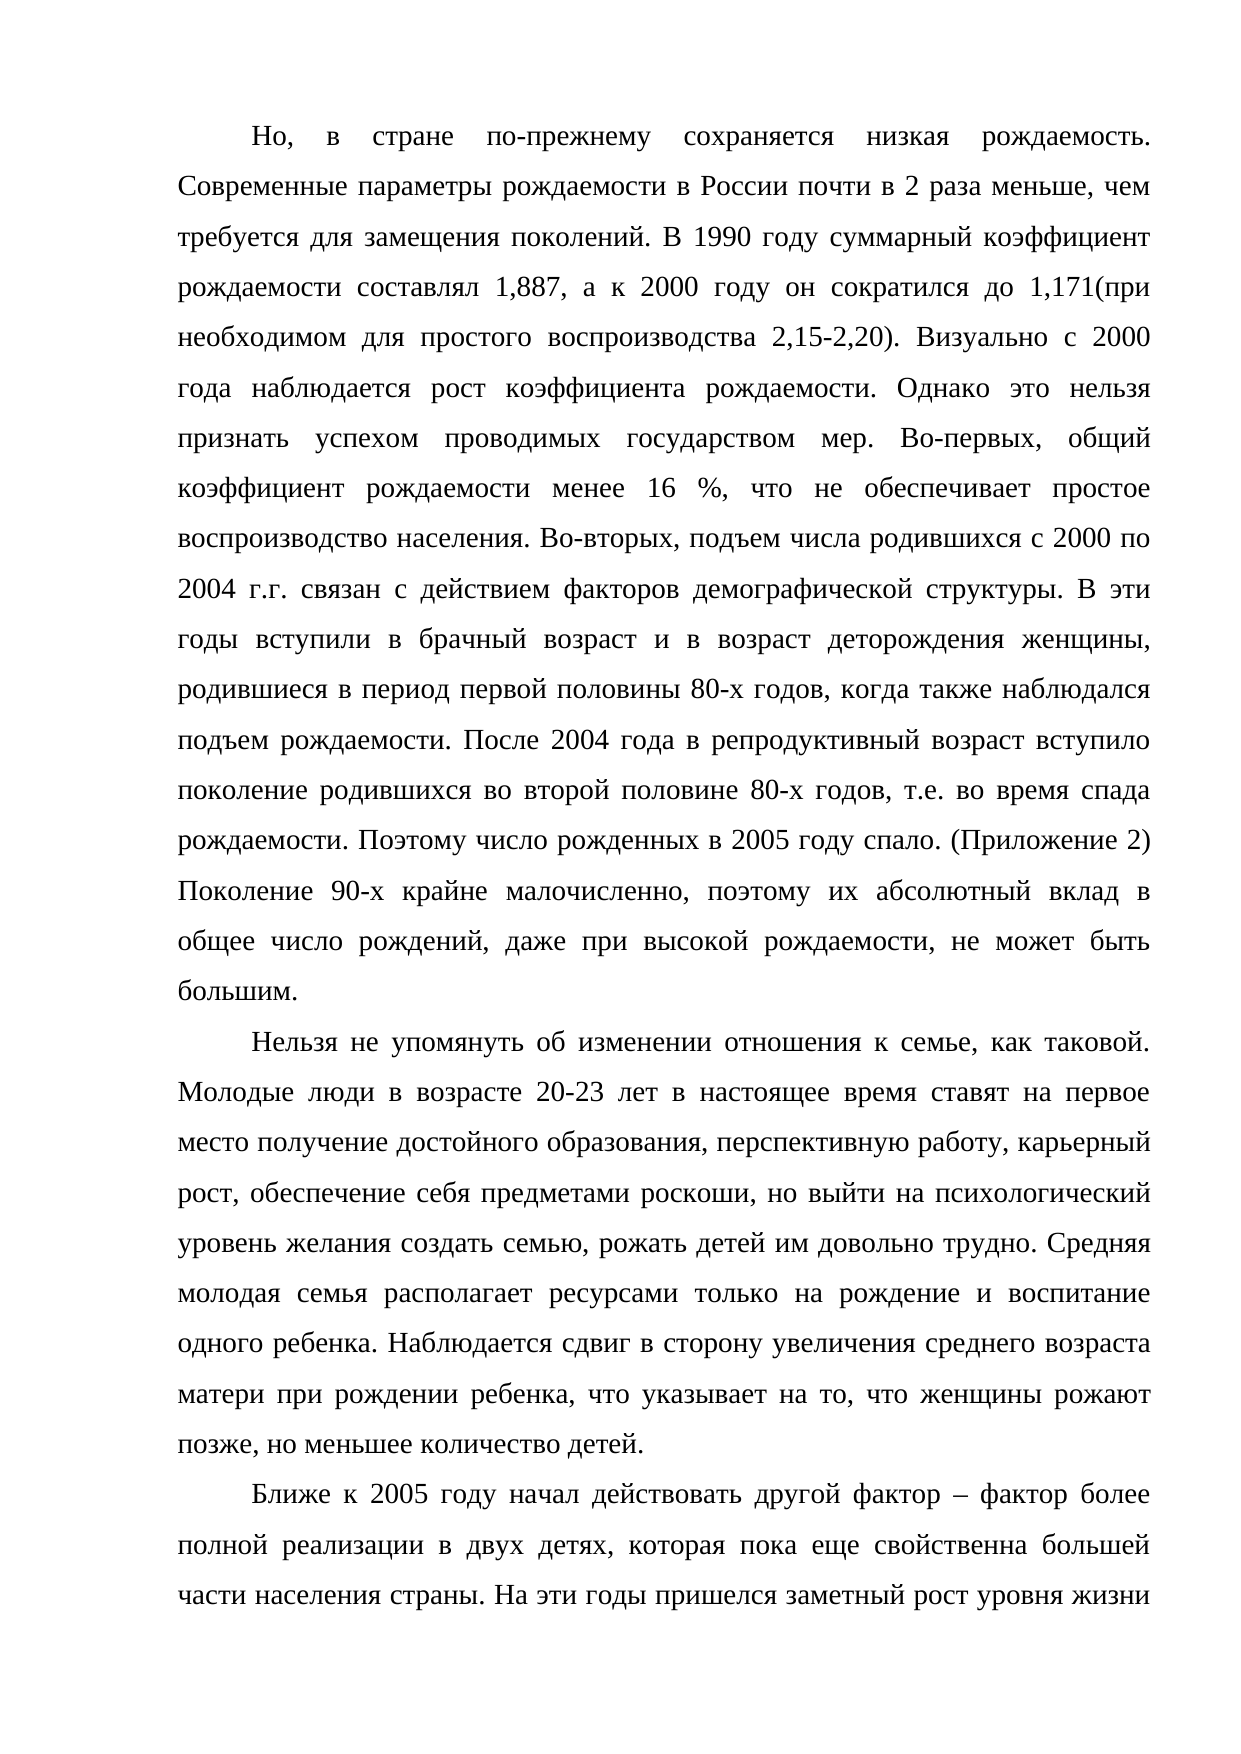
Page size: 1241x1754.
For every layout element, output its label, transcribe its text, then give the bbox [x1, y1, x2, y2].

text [177, 1477, 1152, 1611]
text Нельзя не упомянуть об изменении отношения к семье, как таковой. Молодые люди в возрасте 20-23 лет в настоящее время ставят на первое место получение достойного образования, перспективную работу, карьерный рост, обеспечение себя предметами роскоши, но выйти на психологический уровень желания создать семью, рожать детей им довольно трудно. Средняя молодая семья располагает ресурсами только на рождение и воспитание одного ребенка. Наблюдается сдвиг в сторону увеличения среднего возраста матери при рождении ребенка, что указывает на то, что женщины рожают позже, но меньшее количество детей. [177, 1024, 1152, 1460]
text Но, в стране по-прежнему сохраняется низкая рождаемость. Современные параметры рождаемости в России почти в 2 раза меньше, чем требуется для замещения поколений. В 1990 году суммарный коэффициент рождаемости составлял 1,887, а к 2000 году он сократился до 1,171(при необходимом для простого воспроизводства 2,15-2,20). Визуально с 2000 года наблюдается рост коэффициента рождаемости. Однако это нельзя признать успехом проводимых государством мер. Во-первых, общий коэффициент рождаемости менее 16 %, что не обеспечивает простое воспроизводство населения. Во-вторых, подъем числа родившихся с 2000 по 2004 г.г. связан с действием факторов демографической структуры. В эти годы вступили в брачный возраст и в возраст деторождения женщины, родившиеся в период первой половины 80-х годов, когда также наблюдался подъем рождаемости. После 2004 года в репродуктивный возраст вступило поколение родившихся во второй половине 80-х годов, т.е. во время спада рождаемости. Поэтому число рожденных в 2005 году спало. (Приложение 2) Поколение 90-х крайне малочисленно, поэтому их абсолютный вклад в общее число рождений, даже при высокой рождаемости, не может быть большим. [177, 118, 1152, 1007]
